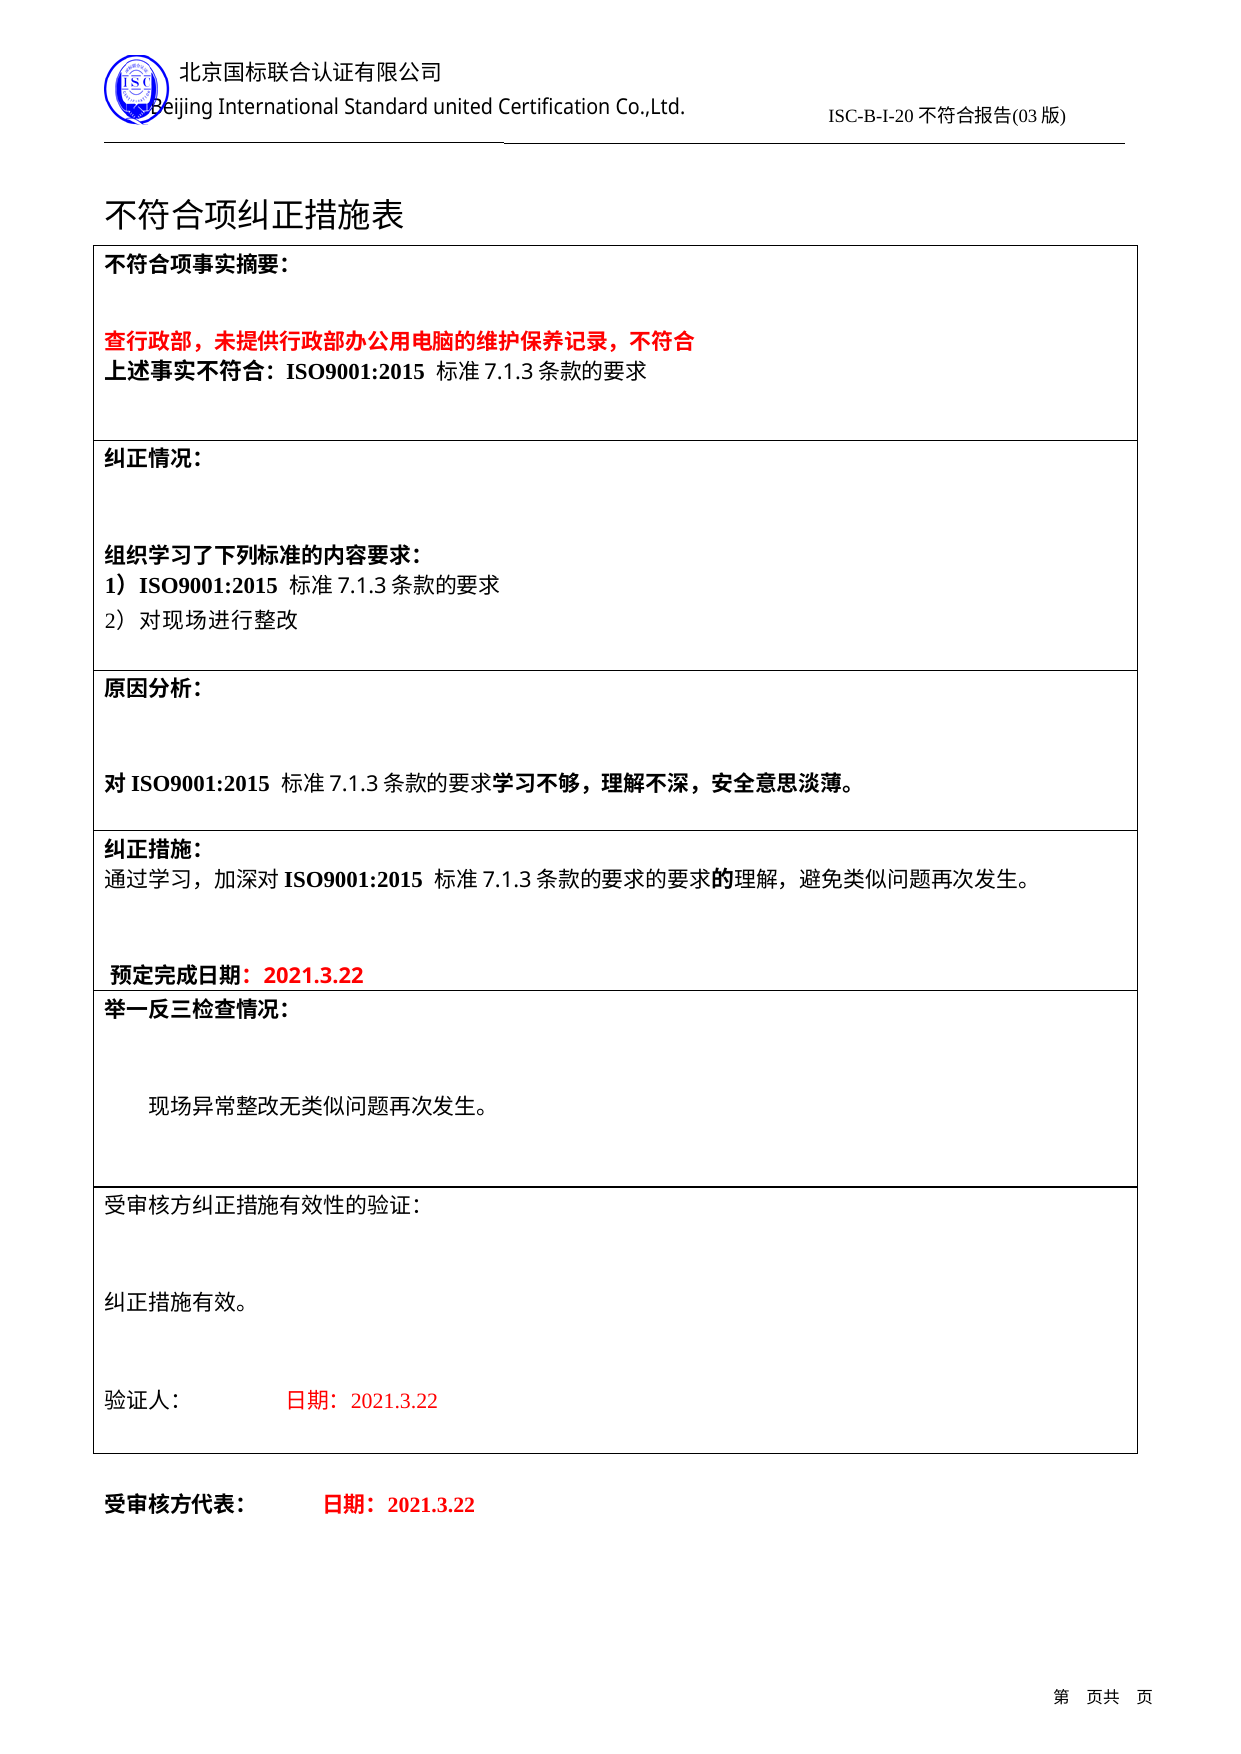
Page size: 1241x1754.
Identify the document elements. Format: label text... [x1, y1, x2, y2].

text 受审核方代表： 日期：2021.3.22 [104, 1486, 1153, 1519]
text 不符合项纠正措施表 [104, 180, 1153, 245]
table_cell 受审核方纠正措施有效性的验证： 纠正措施有效。 验证人： 日期：2021.3.22 [94, 1188, 1137, 1453]
picture [104, 55, 172, 124]
table_cell 举一反三检查情况： 现场异常整改无类似问题再次发生。 [94, 991, 1137, 1186]
table_cell 原因分析： 对ISO9001:2015 标准7.1.3条款的要求学习不够，理解不深，安全意思淡薄。 [94, 671, 1137, 830]
table_cell 纠正情况： 组织学习了下列标准的内容要求： 1）ISO9001:2015 标准7.1.3条款的要求 2）对现场进行整改 [94, 441, 1137, 670]
table_header 不符合项事实摘要： 查行政部，未提供行政部办公用电脑的维护保养记录，不符合 上述事实不符合：ISO9001:2015 标准7.1.3条款的要求 [94, 246, 1137, 439]
table_cell 纠正措施： 通过学习，加深对ISO9001:2015 标准7.1.3条款的要求的要求的理解，避免类似问题再次发生。 预定完成日期：2021.3.22 [94, 831, 1137, 990]
